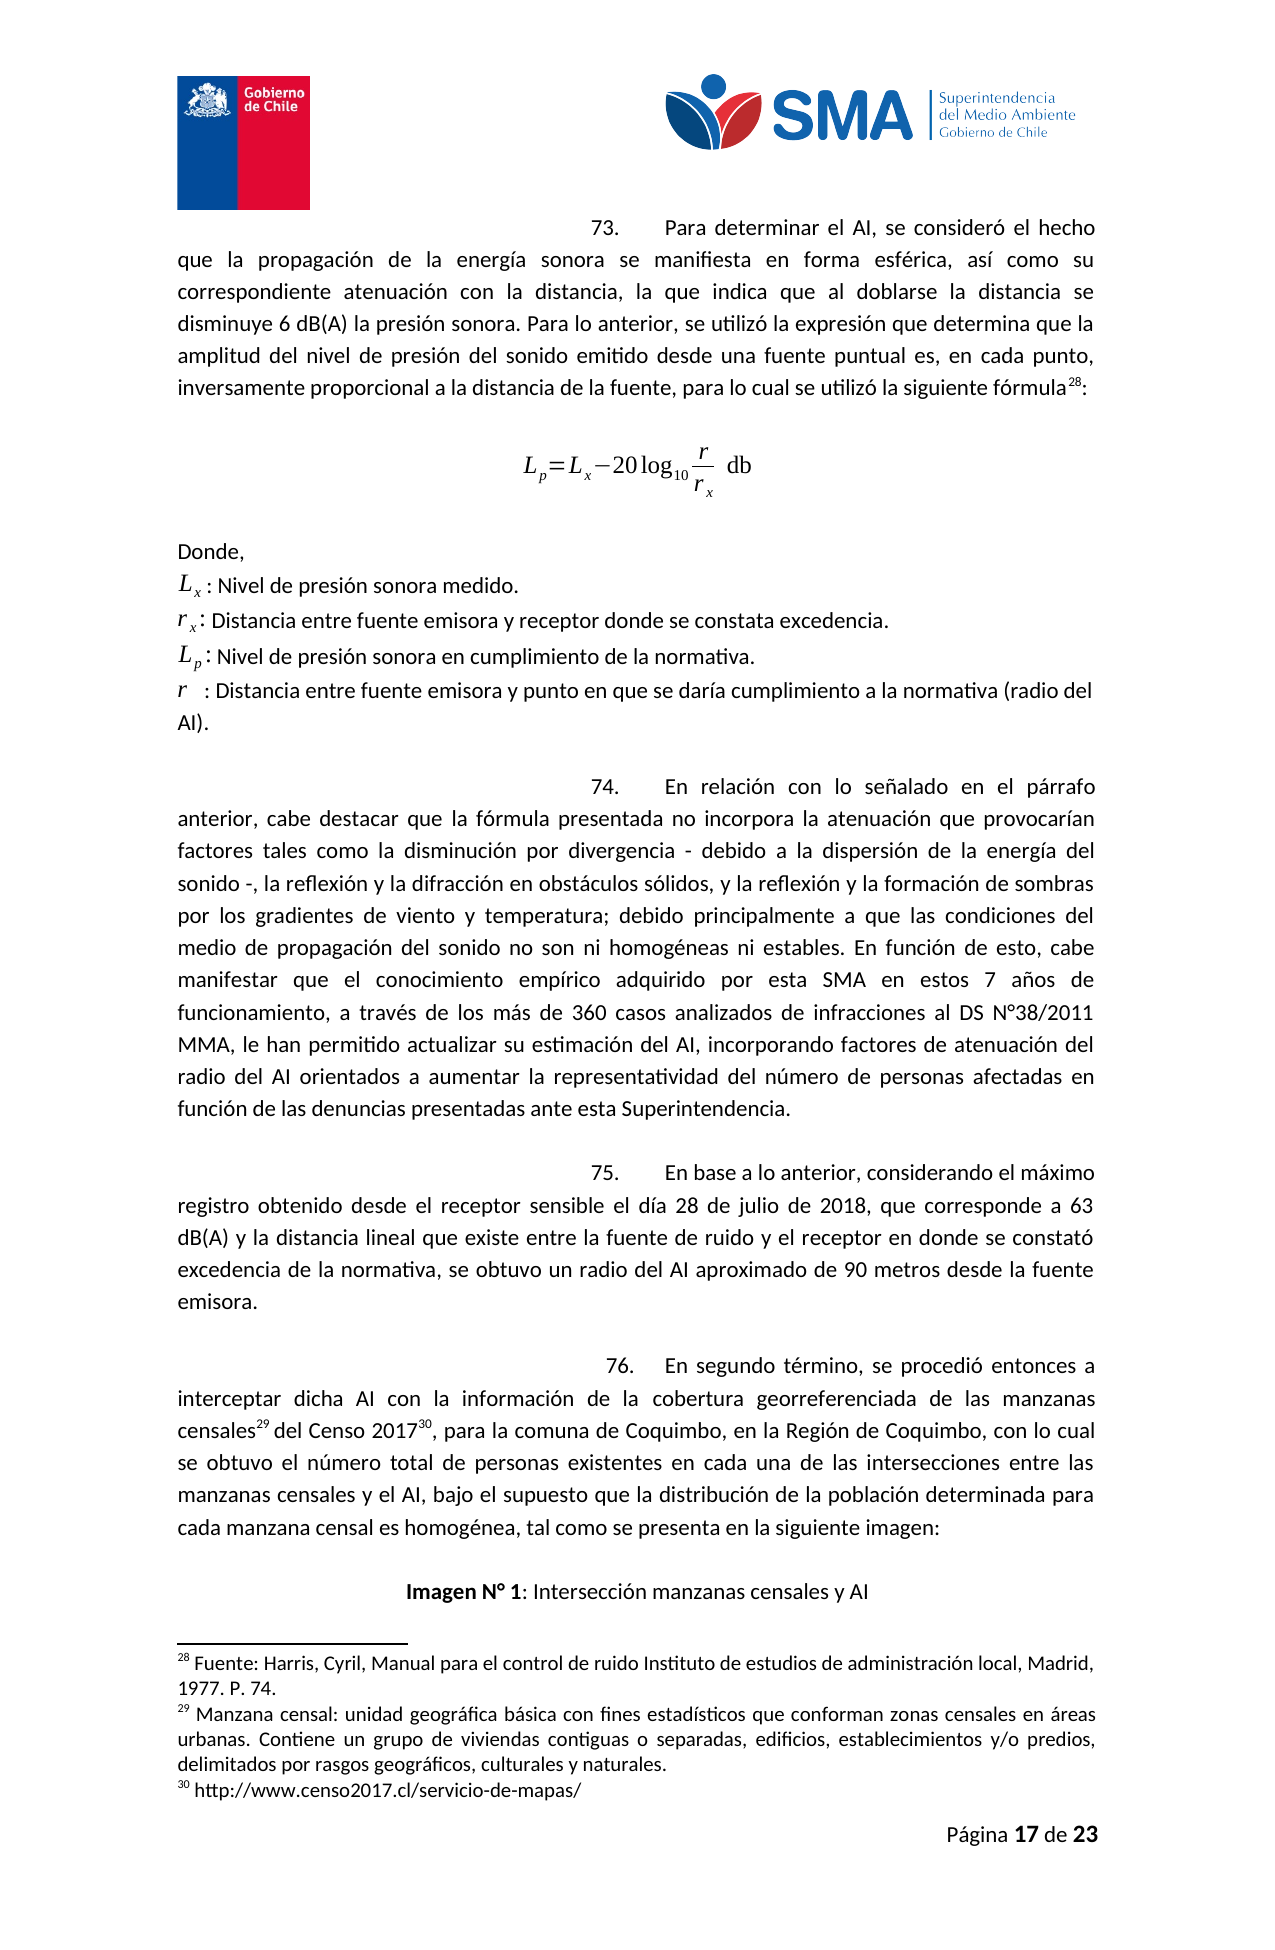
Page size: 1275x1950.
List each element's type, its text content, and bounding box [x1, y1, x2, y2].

picture [177, 76, 310, 210]
list En relación con lo señalado en el párrafo anterior, cabe destacar que la fórmula presentada no incorpora la atenuación que provocarían factores tales como la disminución por divergencia - debido a la dispersión de la energía del sonido -, la reflexión y la difracción en obstáculos sólidos, y la reflexión y la formación de sombras por los gradientes de viento y temperatura; debido principalmente a que las condiciones del medio de propagación del sonido no son ni homogéneas ni estables. En función de esto, cabe manifestar que el conocimiento empírico adquirido por esta SMA en estos 7 años de funcionamiento, a través de los más de 360 casos analizados de infracciones al DS N°38/2011 MMA, le han permitido actualizar su estimación del AI, incorporando factores de atenuación del radio del AI orientados a aumentar la representatividad del número de personas afectadas en función de las denuncias presentadas ante esta Superintendencia. [177, 772, 1096, 1122]
text Donde, [177, 537, 1096, 565]
text Distancia entre fuente emisora y receptor donde se constata excedencia. [177, 605, 1096, 636]
text Imagen N° 1: Intersección manzanas censales y AI [0, 1577, 1275, 1605]
text Nivel de presión sonora en cumplimiento de la normativa. [177, 640, 1096, 672]
text : Distancia entre fuente emisora y punto en que se daría cumplimiento a la normativa (radio del AI). [177, 676, 1096, 736]
text : Nivel de presión sonora medido. [177, 569, 1096, 601]
picture [631, 50, 1098, 167]
list En base a lo anterior, considerando el máximo registro obtenido desde el receptor sensible el día 28 de julio de 2018, que corresponde a 63 dB(A) y la distancia lineal que existe entre la fuente de ruido y el receptor en donde se constató excedencia de la normativa, se obtuvo un radio del AI aproximado de 90 metros desde la fuente emisora. [177, 1158, 1096, 1315]
list En segundo término, se procedió entonces a interceptar dicha AI con la información de la cobertura georreferenciada de las manzanas censales del Censo 2017, para la comuna de Coquimbo, en la Región de Coquimbo, con lo cual se obtuvo el número total de personas existentes en cada una de las intersecciones entre las manzanas censales y el AI, bajo el supuesto que la distribución de la población determinada para cada manzana censal es homogénea, tal como se presenta en la siguiente imagen: [177, 1352, 1096, 1541]
list Para determinar el AI, se consideró el hecho que la propagación de la energía sonora se manifiesta en forma esférica, así como su correspondiente atenuación con la distancia, la que indica que al doblarse la distancia se disminuye 6 dB(A) la presión sonora. Para lo anterior, se utilizó la expresión que determina que la amplitud del nivel de presión del sonido emitido desde una fuente puntual es, en cada punto, inversamente proporcional a la distancia de la fuente, para lo cual se utilizó la siguiente fórmula: [177, 213, 1096, 402]
